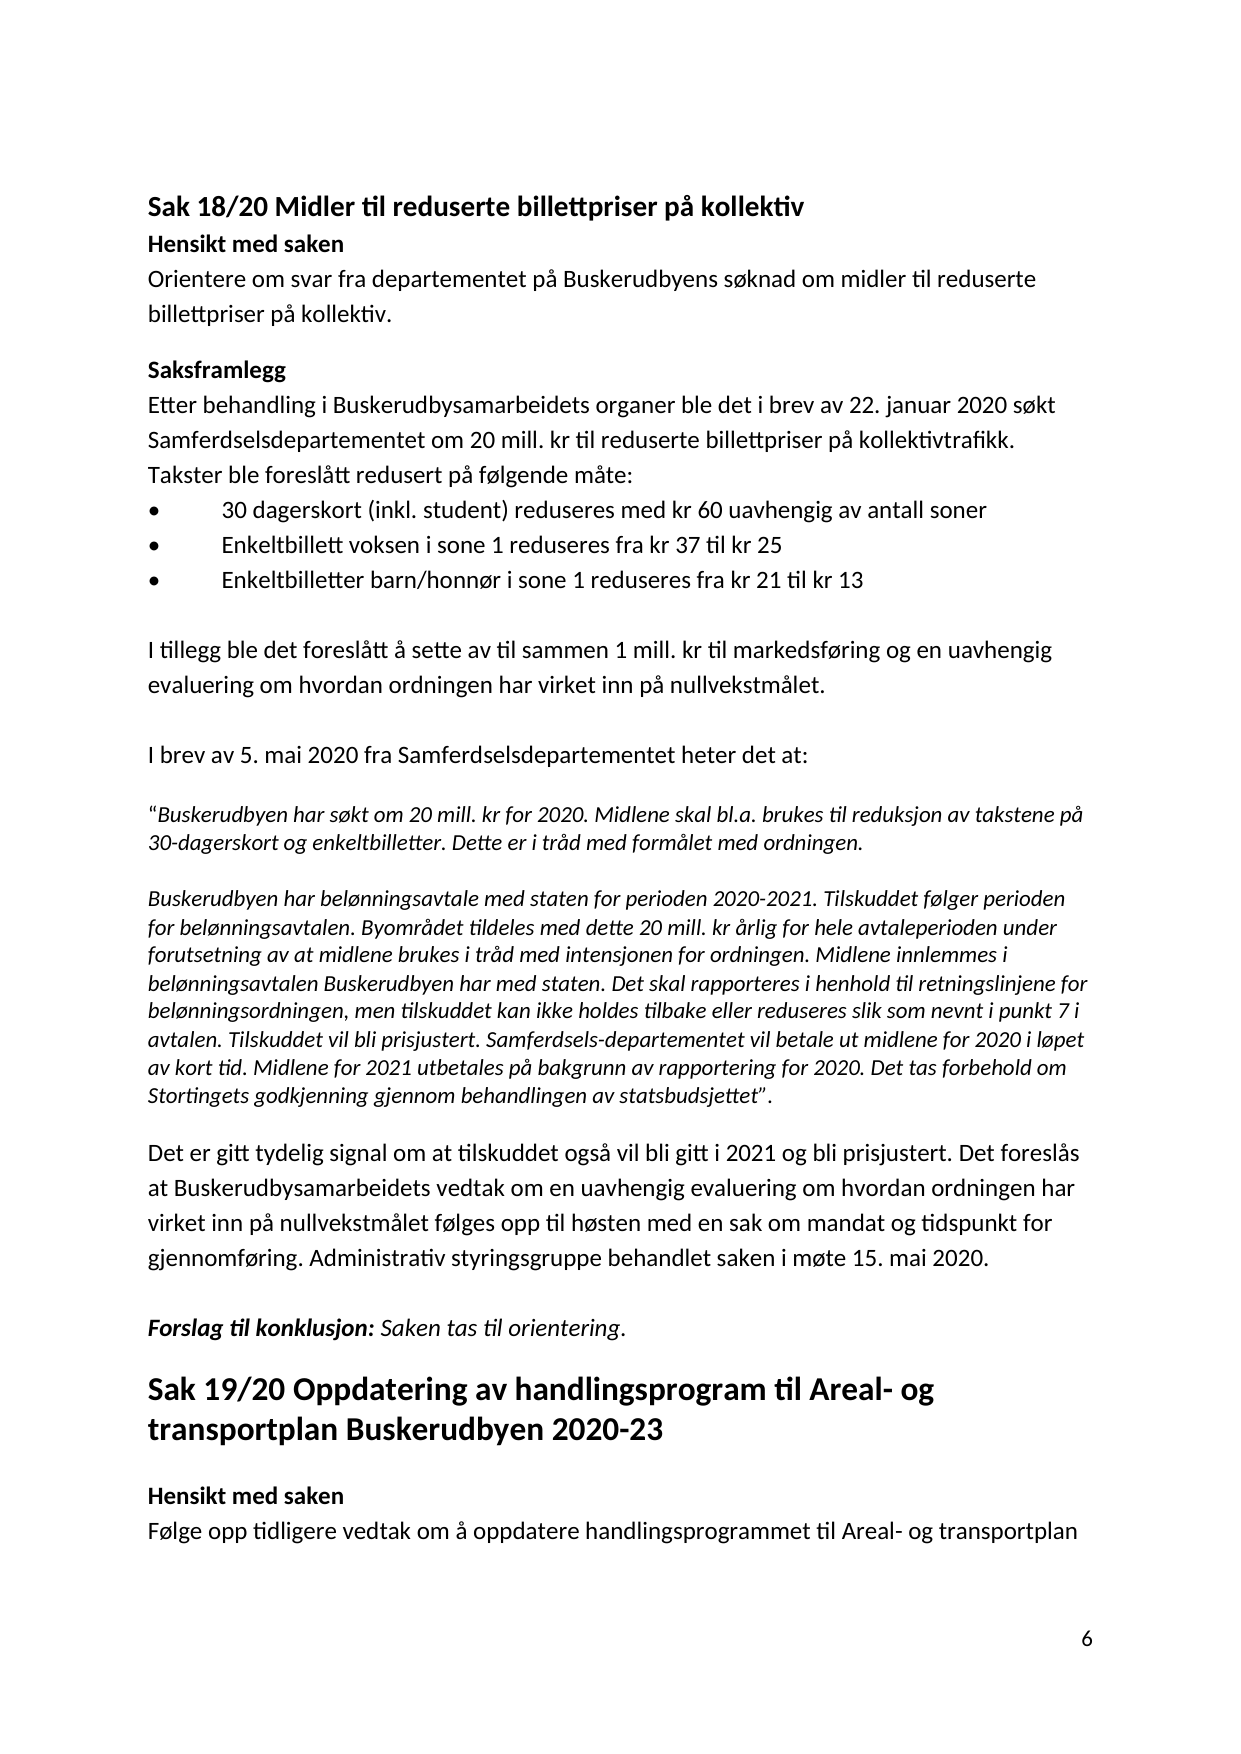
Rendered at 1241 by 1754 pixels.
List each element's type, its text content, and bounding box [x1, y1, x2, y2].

text Sak 19/20 Oppdatering av handlingsprogram til Areal- og transportplan Buskerudbyen 2020-23 [148, 1368, 1093, 1449]
text Det er gitt tydelig signal om at tilskuddet også vil bli gitt i 2021 og bli prisjustert. Det foreslås at Buskerudbysamarbeidets vedtak om en uavhengig evaluering om hvordan ordningen har virket inn på nullvekstmålet følges opp til høsten med en sak om mandat og tidspunkt for gjennomføring. Administrativ styringsgruppe behandlet saken i møte 15. mai 2020. [148, 1137, 1093, 1272]
text “Buskerudbyen har søkt om 20 mill. kr for 2020. Midlene skal bl.a. brukes til reduksjon av takstene på 30-dagerskort og enkeltbilletter. Dette er i tråd med formålet med ordningen. [148, 770, 1093, 857]
text Forslag til konklusjon: Saken tas til orientering. [148, 1312, 1093, 1342]
text Sak 18/20 Midler til reduserte billettpriser på kollektiv Hensikt med saken Orientere om svar fra departementet på Buskerudbyens søknad om midler til reduserte billettpriser på kollektiv. [148, 148, 1093, 329]
text • 30 dagerskort (inkl. student) reduseres med kr 60 uavhengig av antall soner [148, 494, 1093, 525]
text • Enkeltbilletter barn/honnør i sone 1 reduseres fra kr 21 til kr 13 [148, 564, 1093, 595]
text • Enkeltbillett voksen i sone 1 reduseres fra kr 37 til kr 25 [148, 529, 1093, 560]
text Buskerudbyen har belønningsavtale med staten for perioden 2020-2021. Tilskuddet følger perioden for belønningsavtalen. Byområdet tildeles med dette 20 mill. kr årlig for hele avtaleperioden under forutsetning av at midlene brukes i tråd med intensjonen for ordningen. Midlene innlemmes i belønningsavtalen Buskerudbyen har med staten. Det skal rapporteres i henhold til retningslinjene for belønningsordningen, men tilskuddet kan ikke holdes tilbake eller reduseres slik som nevnt i punkt 7 i avtalen. Tilskuddet vil bli prisjustert. Samferdsels-departementet vil betale ut midlene for 2020 i løpet av kort tid. Midlene for 2021 utbetales på bakgrunn av rapportering for 2020. Det tas forbehold om Stortingets godkjenning gjennom behandlingen av statsbudsjettet”. [148, 884, 1093, 1137]
text I brev av 5. mai 2020 fra Samferdselsdepartementet heter det at: [148, 739, 1093, 770]
text I tillegg ble det foreslått å sette av til sammen 1 mill. kr til markedsføring og en uavhengig evaluering om hvordan ordningen har virket inn på nullvekstmålet. [148, 599, 1093, 700]
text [148, 1449, 1093, 1545]
text Saksframlegg Etter behandling i Buskerudbysamarbeidets organer ble det i brev av 22. januar 2020 søkt Samferdselsdepartementet om 20 mill. kr til reduserte billettpriser på kollektivtrafikk. Takster ble foreslått redusert på følgende måte: [148, 354, 1093, 490]
